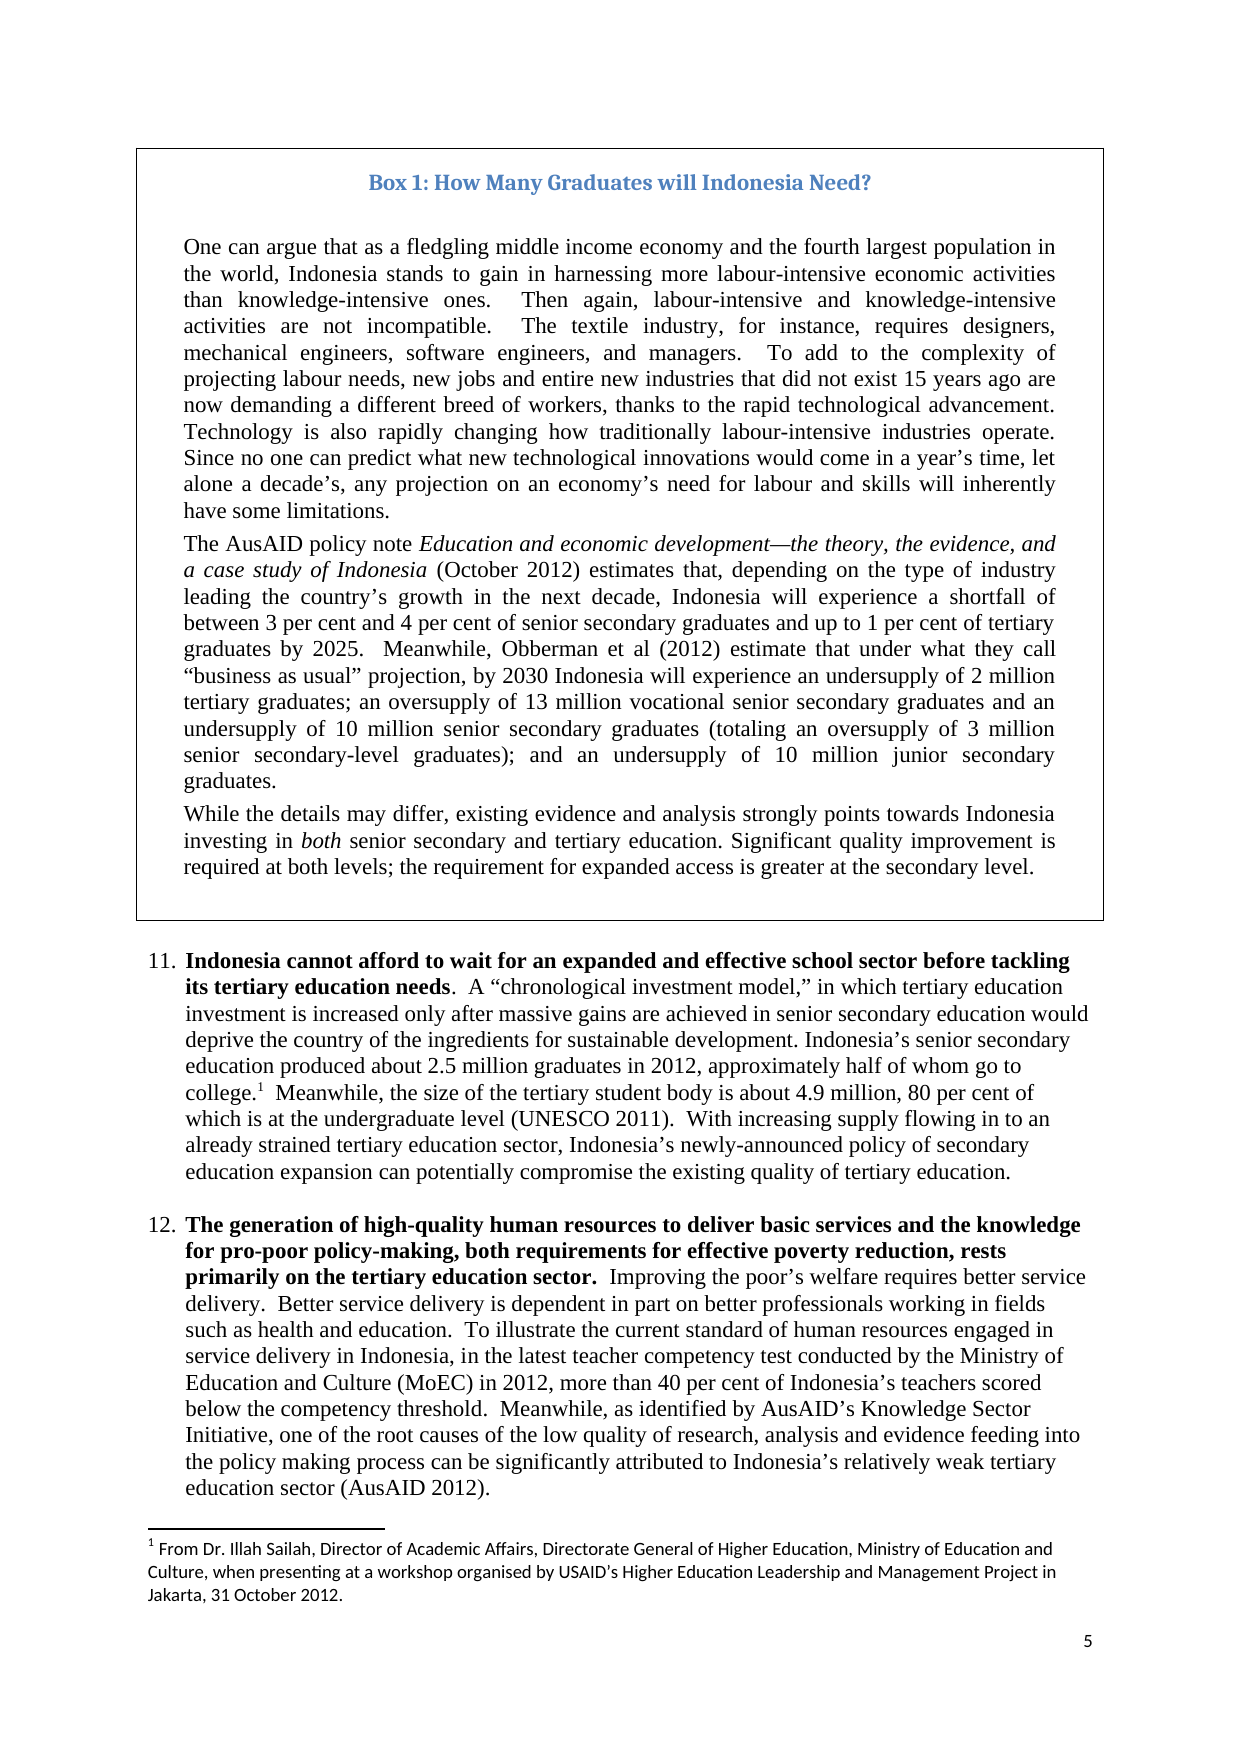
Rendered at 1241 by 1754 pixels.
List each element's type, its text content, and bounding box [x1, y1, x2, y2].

table_header Box 1: How Many Graduates will Indonesia Need? One can argue that as a fledgling middle income economy and the fourth largest population in the world, Indonesia stands to gain in harnessing more labour-intensive economic activities than knowledge-intensive ones. Then again, labour-intensive and knowledge-intensive activities are not incompatible. The textile industry, for instance, requires designers, mechanical engineers, software engineers, and managers. To add to the complexity of projecting labour needs, new jobs and entire new industries that did not exist 15 years ago are now demanding a different breed of workers, thanks to the rapid technological advancement. Technology is also rapidly changing how traditionally labour-intensive industries operate. Since no one can predict what new technological innovations would come in a year’s time, let alone a decade’s, any projection on an economy’s need for labour and skills will inherently have some limitations. The AusAID policy note Education and economic development—the theory, the evidence, and a case study of Indonesia (October 2012) estimates that, depending on the type of industry leading the country’s growth in the next decade, Indonesia will experience a shortfall of between 3 per cent and 4 per cent of senior secondary graduates and up to 1 per cent of tertiary graduates by 2025. Meanwhile, Obberman et al (2012) estimate that under what they call “business as usual” projection, by 2030 Indonesia will experience an undersupply of 2 million tertiary graduates; an oversupply of 13 million vocational senior secondary graduates and an undersupply of 10 million senior secondary graduates (totaling an oversupply of 3 million senior secondary-level graduates); and an undersupply of 10 million junior secondary graduates. While the details may differ, existing evidence and analysis strongly points towards Indonesia investing in both senior secondary and tertiary education. Significant quality improvement is required at both levels; the requirement for expanded access is greater at the secondary level. [137, 149, 1103, 920]
list Indonesia cannot afford to wait for an expanded and effective school sector before tackling its tertiary education needs. A “chronological investment model,” in which tertiary education investment is increased only after massive gains are achieved in senior secondary education would deprive the country of the ingredients for sustainable development. Indonesia’s senior secondary education produced about 2.5 million graduates in 2012, approximately half of whom go to college. Meanwhile, the size of the tertiary student body is about 4.9 million, 80 per cent of which is at the undergraduate level (UNESCO 2011). With increasing supply flowing in to an already strained tertiary education sector, Indonesia’s newly-announced policy of secondary education expansion can potentially compromise the existing quality of tertiary education. [148, 947, 1092, 1184]
list The generation of high-quality human resources to deliver basic services and the knowledge for pro-poor policy-making, both requirements for effective poverty reduction, rests primarily on the tertiary education sector. Improving the poor’s welfare requires better service delivery. Better service delivery is dependent in part on better professionals working in fields such as health and education. To illustrate the current standard of human resources engaged in service delivery in Indonesia, in the latest teacher competency test conducted by the Ministry of Education and Culture (MoEC) in 2012, more than 40 per cent of Indonesia’s teachers scored below the competency threshold. Meanwhile, as identified by AusAID’s Knowledge Sector Initiative, one of the root causes of the low quality of research, analysis and evidence feeding into the policy making process can be significantly attributed to Indonesia’s relatively weak tertiary education sector (AusAID 2012). [148, 1211, 1092, 1501]
